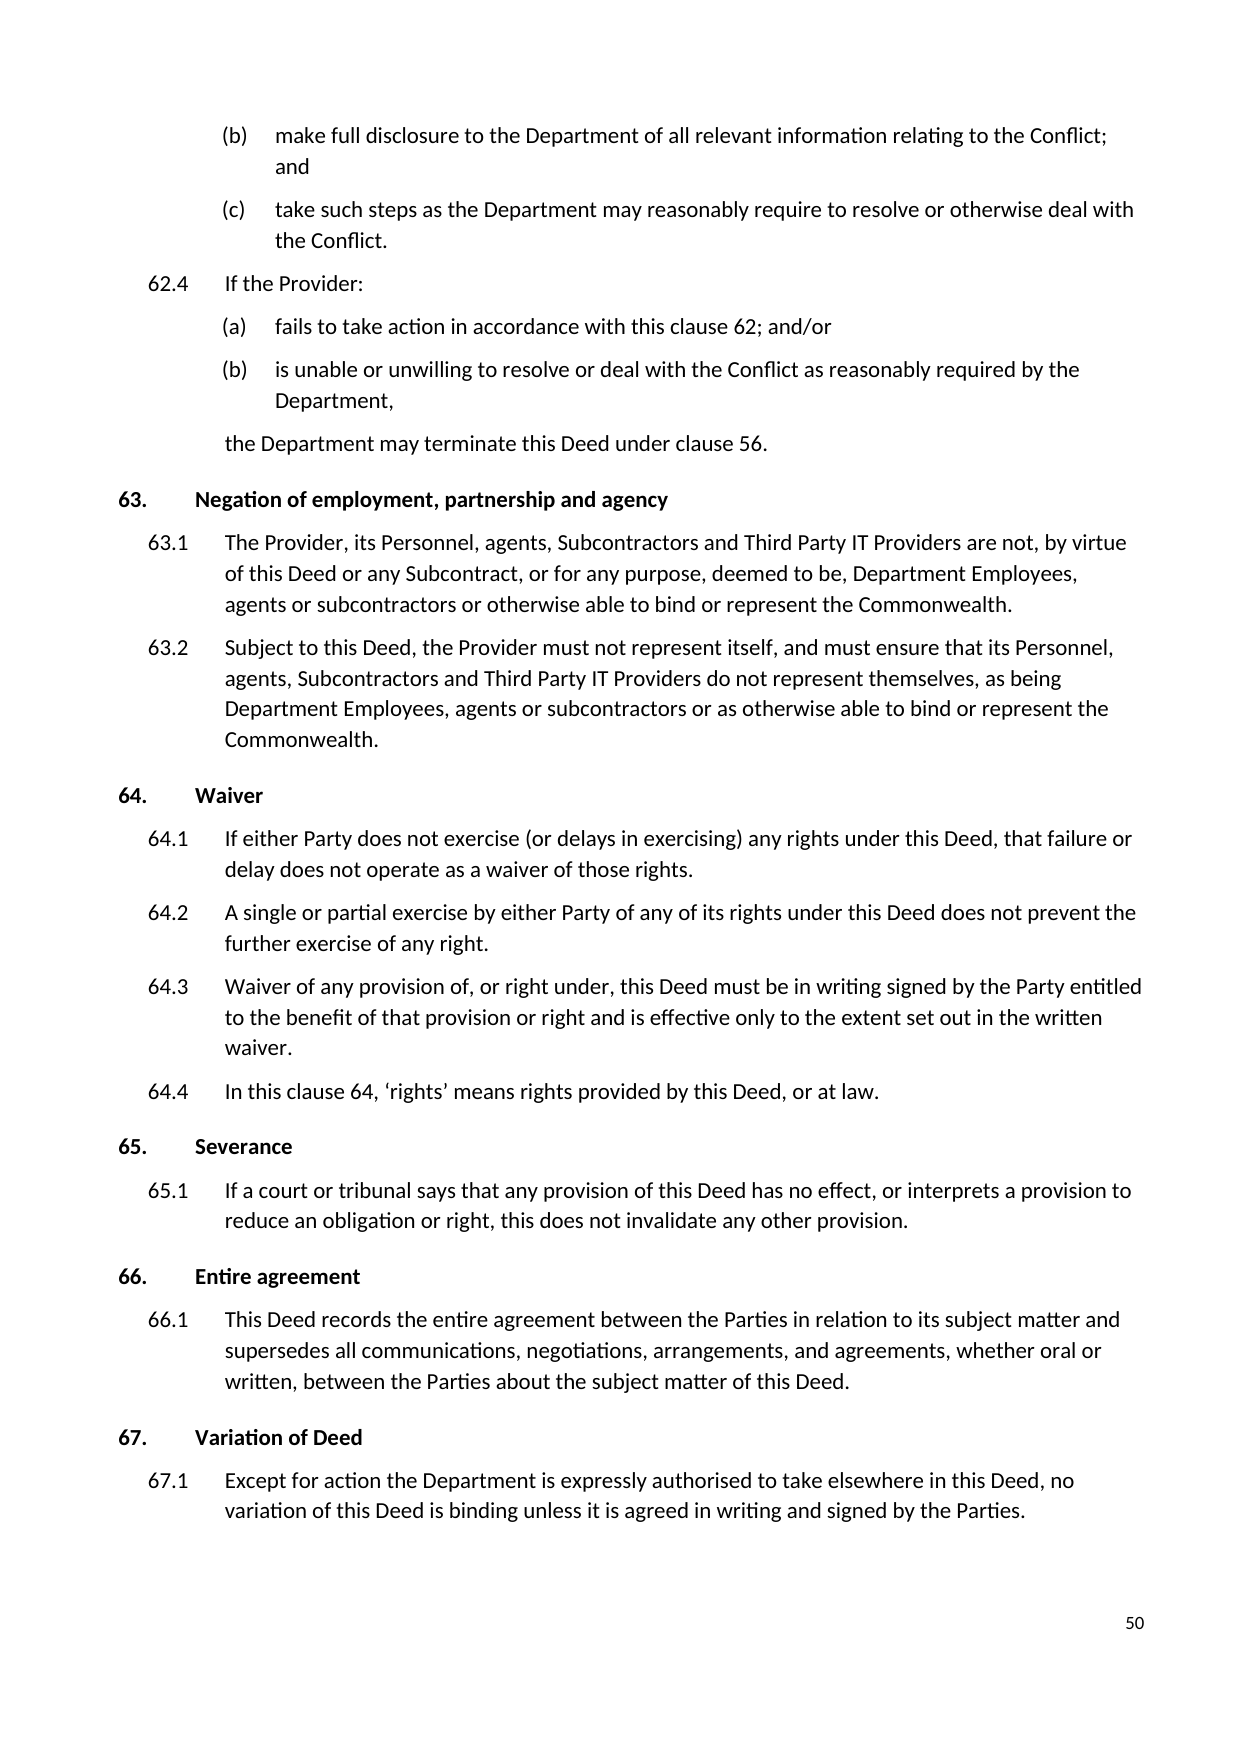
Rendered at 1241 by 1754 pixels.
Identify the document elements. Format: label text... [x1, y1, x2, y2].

text Subject to this Deed, the Provider must not represent itself, and must ensure that its Personnel, agents, Subcontractors and Third Party IT Providers do not represent themselves, as being Department Employees, agents or subcontractors or as otherwise able to bind or represent the Commonwealth. [148, 633, 1144, 753]
text Except for action the Department is expressly authorised to take elsewhere in this Deed, no variation of this Deed is binding unless it is agreed in writing and signed by the Parties. [148, 1466, 1144, 1524]
text Waiver [118, 781, 1144, 809]
text Entire agreement [118, 1262, 1144, 1290]
text The Provider, its Personnel, agents, Subcontractors and Third Party IT Providers are not, by virtue of this Deed or any Subcontract, or for any purpose, deemed to be, Department Employees, agents or subcontractors or otherwise able to bind or represent the Commonwealth. [148, 528, 1144, 618]
text fails to take action in accordance with this clause 62; and/or [222, 312, 1144, 340]
text Negation of employment, partnership and agency [118, 485, 1144, 513]
text make full disclosure to the Department of all relevant information relating to the Conflict; and [222, 121, 1144, 180]
text If a court or tribunal says that any provision of this Deed has no effect, or interprets a provision to reduce an obligation or right, this does not invalidate any other provision. [148, 1176, 1144, 1234]
text If either Party does not exercise (or delays in exercising) any rights under this Deed, that failure or delay does not operate as a waiver of those rights. [148, 824, 1144, 883]
text If the Provider: [148, 269, 1144, 297]
text is unable or unwilling to resolve or deal with the Conflict as reasonably required by the Department, [222, 355, 1144, 414]
text Severance [118, 1132, 1144, 1161]
text This Deed records the entire agreement between the Parties in relation to its subject matter and supersedes all communications, negotiations, arrangements, and agreements, whether oral or written, between the Parties about the subject matter of this Deed. [148, 1305, 1144, 1395]
text take such steps as the Department may reasonably require to resolve or otherwise deal with the Conflict. [222, 195, 1144, 254]
text Variation of Deed [118, 1423, 1144, 1451]
text the Department may terminate this Deed under clause 56. [224, 429, 1144, 457]
text Waiver of any provision of, or right under, this Deed must be in writing signed by the Party entitled to the benefit of that provision or right and is effective only to the extent set out in the written waiver. [148, 972, 1144, 1062]
text In this clause 64, ‘rights’ means rights provided by this Deed, or at law. [148, 1077, 1144, 1105]
text A single or partial exercise by either Party of any of its rights under this Deed does not prevent the further exercise of any right. [148, 898, 1144, 957]
